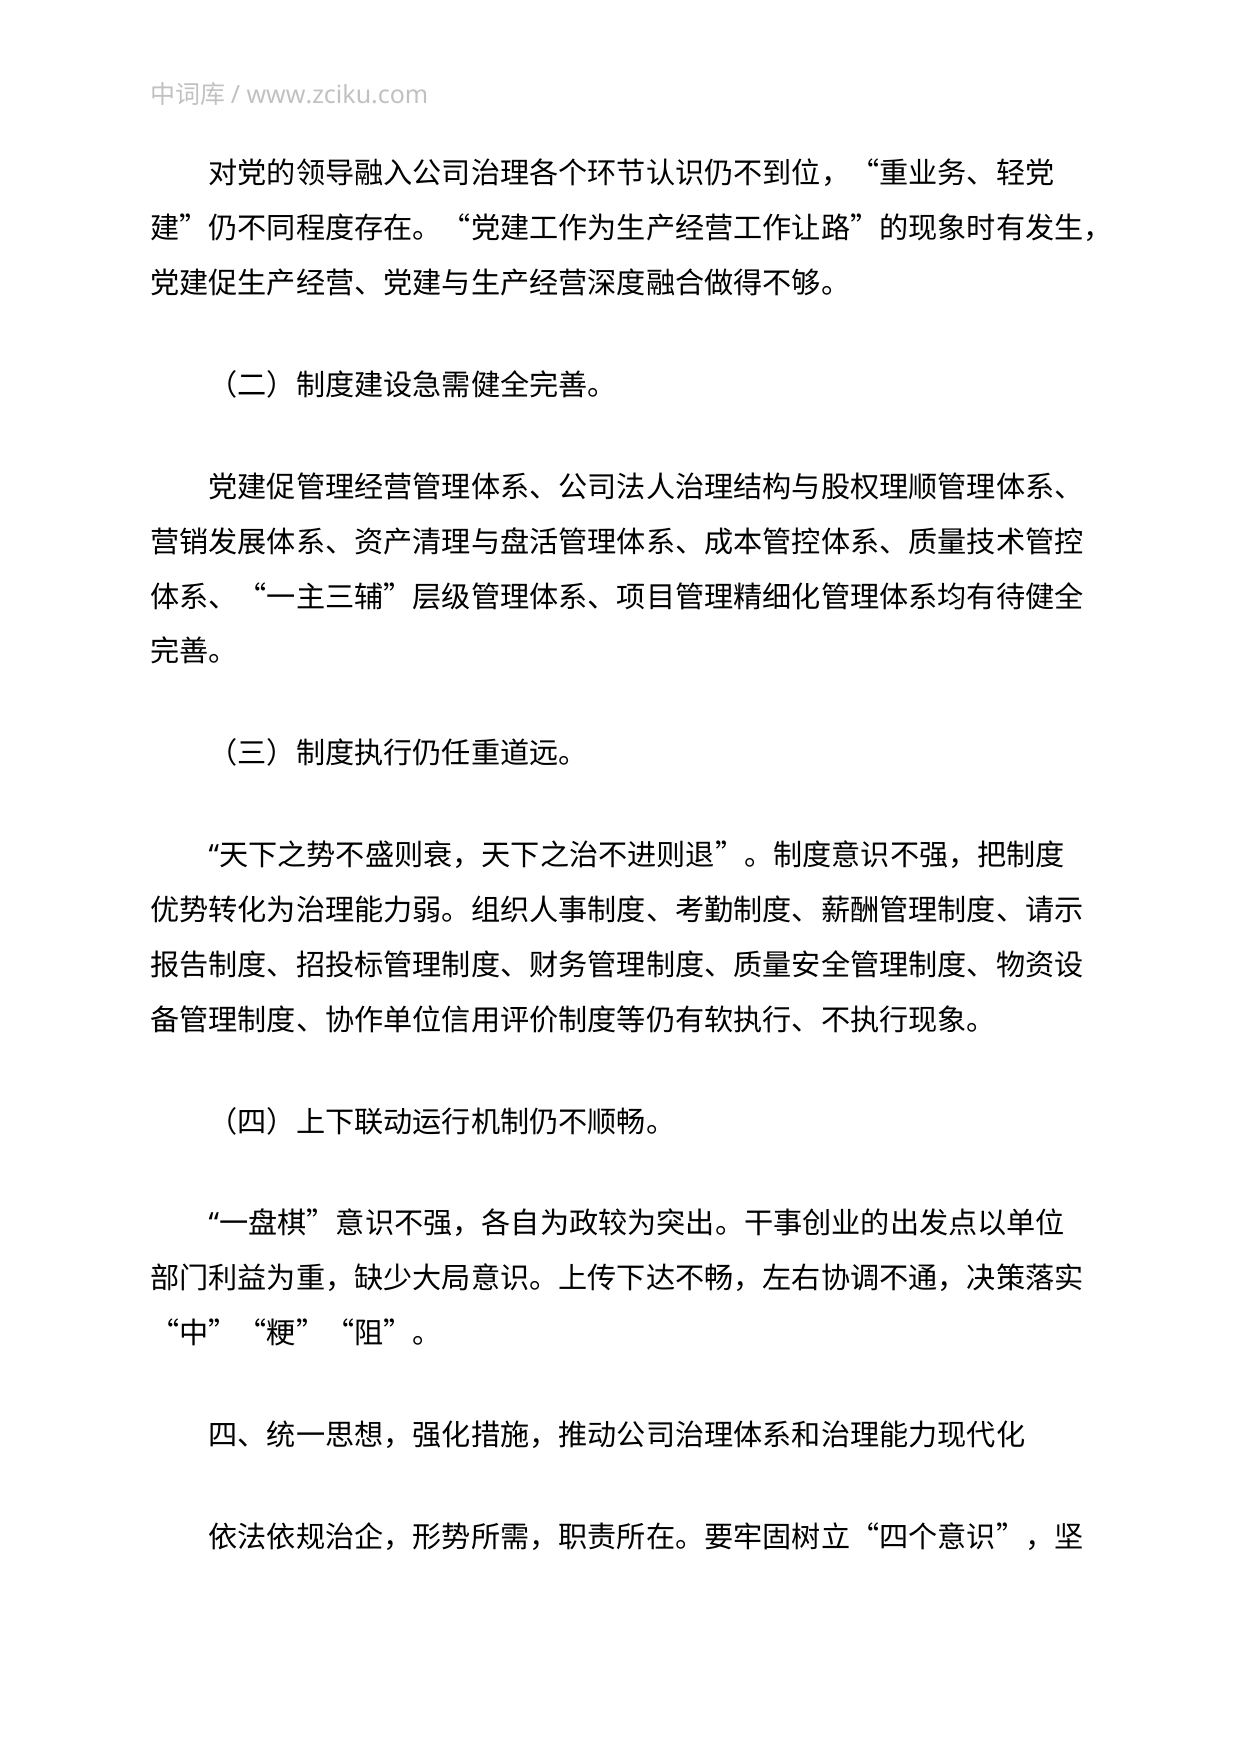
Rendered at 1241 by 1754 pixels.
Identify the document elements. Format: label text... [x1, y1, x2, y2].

text “天下之势不盛则衰，天下之治不进则退”。制度意识不强，把制度优势转化为治理能力弱。组织人事制度、考勤制度、薪酬管理制度、请示报告制度、招投标管理制度、财务管理制度、质量安全管理制度、物资设备管理制度、协作单位信用评价制度等仍有软执行、不执行现象。 [150, 832, 1090, 1039]
text 四、统一思想，强化措施，推动公司治理体系和治理能力现代化 [150, 1412, 1090, 1454]
text （三）制度执行仍任重道远。 [150, 730, 1090, 772]
text 党建促管理经营管理体系、公司法人治理结构与股权理顺管理体系、营销发展体系、资产清理与盘活管理体系、成本管控体系、质量技术管控体系、“一主三辅”层级管理体系、项目管理精细化管理体系均有待健全完善。 [150, 463, 1090, 670]
text “一盘棋”意识不强，各自为政较为突出。干事创业的出发点以单位部门利益为重，缺少大局意识。上传下达不畅，左右协调不通，决策落实“中”“粳”“阻”。 [150, 1200, 1090, 1352]
text （四）上下联动运行机制仍不顺畅。 [150, 1098, 1090, 1140]
text （二）制度建设急需健全完善。 [150, 362, 1090, 404]
text 对党的领导融入公司治理各个环节认识仍不到位，“重业务、轻党建”仍不同程度存在。“党建工作为生产经营工作让路”的现象时有发生，党建促生产经营、党建与生产经营深度融合做得不够。 [150, 150, 1090, 302]
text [150, 1513, 1090, 1556]
